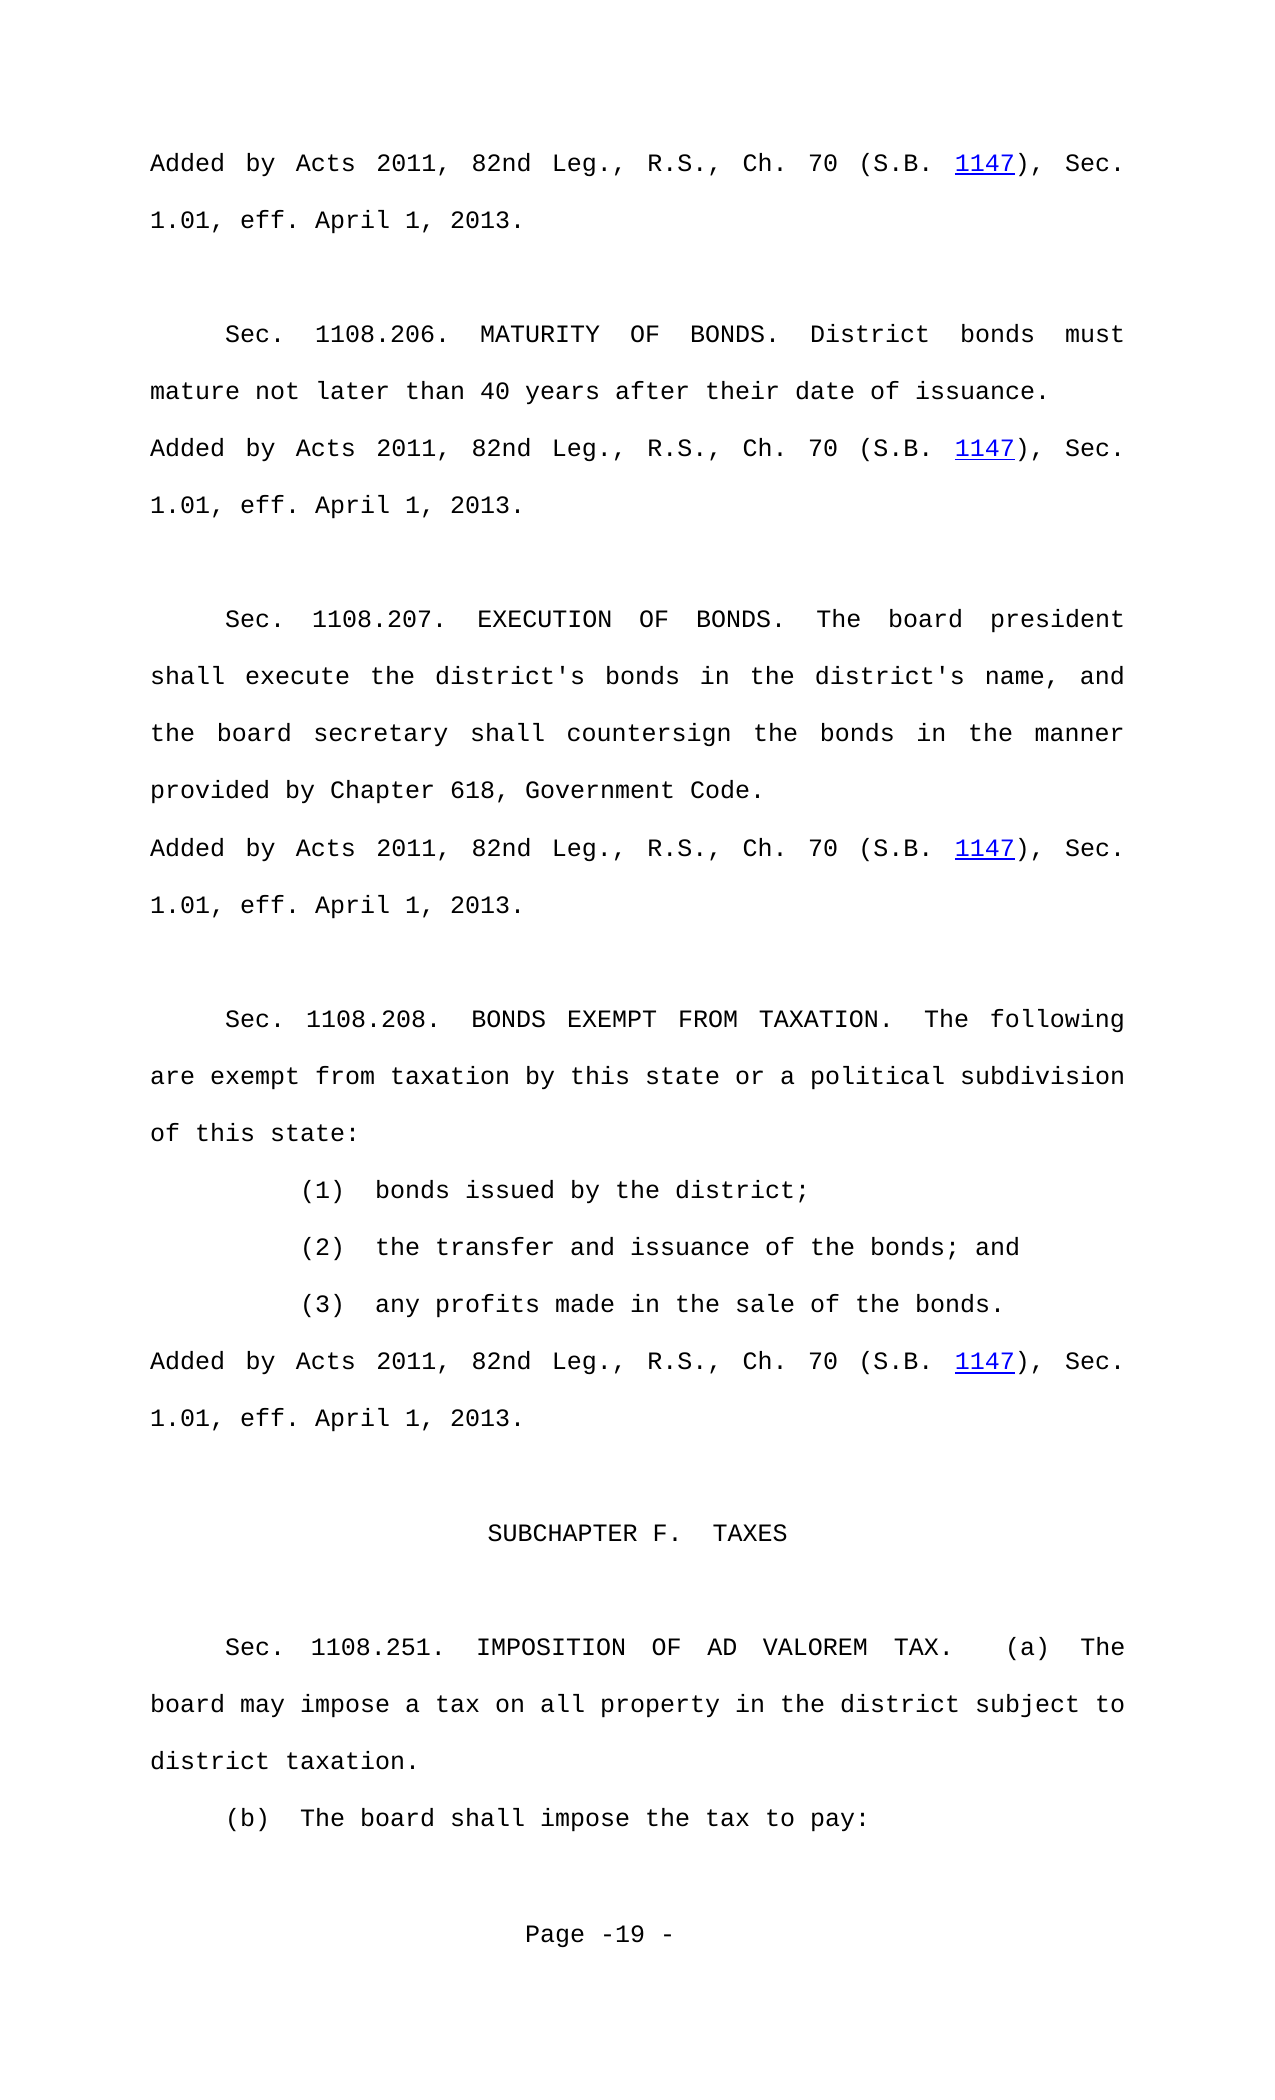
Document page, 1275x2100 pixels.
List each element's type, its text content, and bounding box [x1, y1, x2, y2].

text Added by Acts 2011, 82nd Leg., R.S., Ch. 70 (S.B. 1147), Sec. 1.01, eff. April 1, 2013. [150, 1349, 1125, 1434]
text (3) any profits made in the sale of the bonds. [150, 1292, 1125, 1320]
text Sec. 1108.206. MATURITY OF BONDS. District bonds must mature not later than 40 years after their date of issuance. [150, 321, 1125, 407]
text Added by Acts 2011, 82nd Leg., R.S., Ch. 70 (S.B. 1147), Sec. 1.01, eff. April 1, 2013. [150, 835, 1125, 921]
text Added by Acts 2011, 82nd Leg., R.S., Ch. 70 (S.B. 1147), Sec. 1.01, eff. April 1, 2013. [150, 435, 1125, 521]
text Sec. 1108.207. EXECUTION OF BONDS. The board president shall execute the district's bonds in the district's name, and the board secretary shall countersign the bonds in the manner provided by Chapter 618, Government Code. [150, 607, 1125, 806]
text Added by Acts 2011, 82nd Leg., R.S., Ch. 70 (S.B. 1147), Sec. 1.01, eff. April 1, 2013. [150, 150, 1125, 236]
text (1) bonds issued by the district; [150, 1177, 1125, 1206]
text Sec. 1108.208. BONDS EXEMPT FROM TAXATION. The following are exempt from taxation by this state or a political subdivision of this state: [150, 1006, 1125, 1149]
text SUBCHAPTER F. TAXES [150, 1520, 1125, 1548]
text (b) The board shall impose the tax to pay: [150, 1805, 1125, 1834]
text Sec. 1108.251. IMPOSITION OF AD VALOREM TAX. (a) The board may impose a tax on all property in the district subject to district taxation. [150, 1634, 1125, 1777]
text (2) the transfer and issuance of the bonds; and [150, 1234, 1125, 1263]
